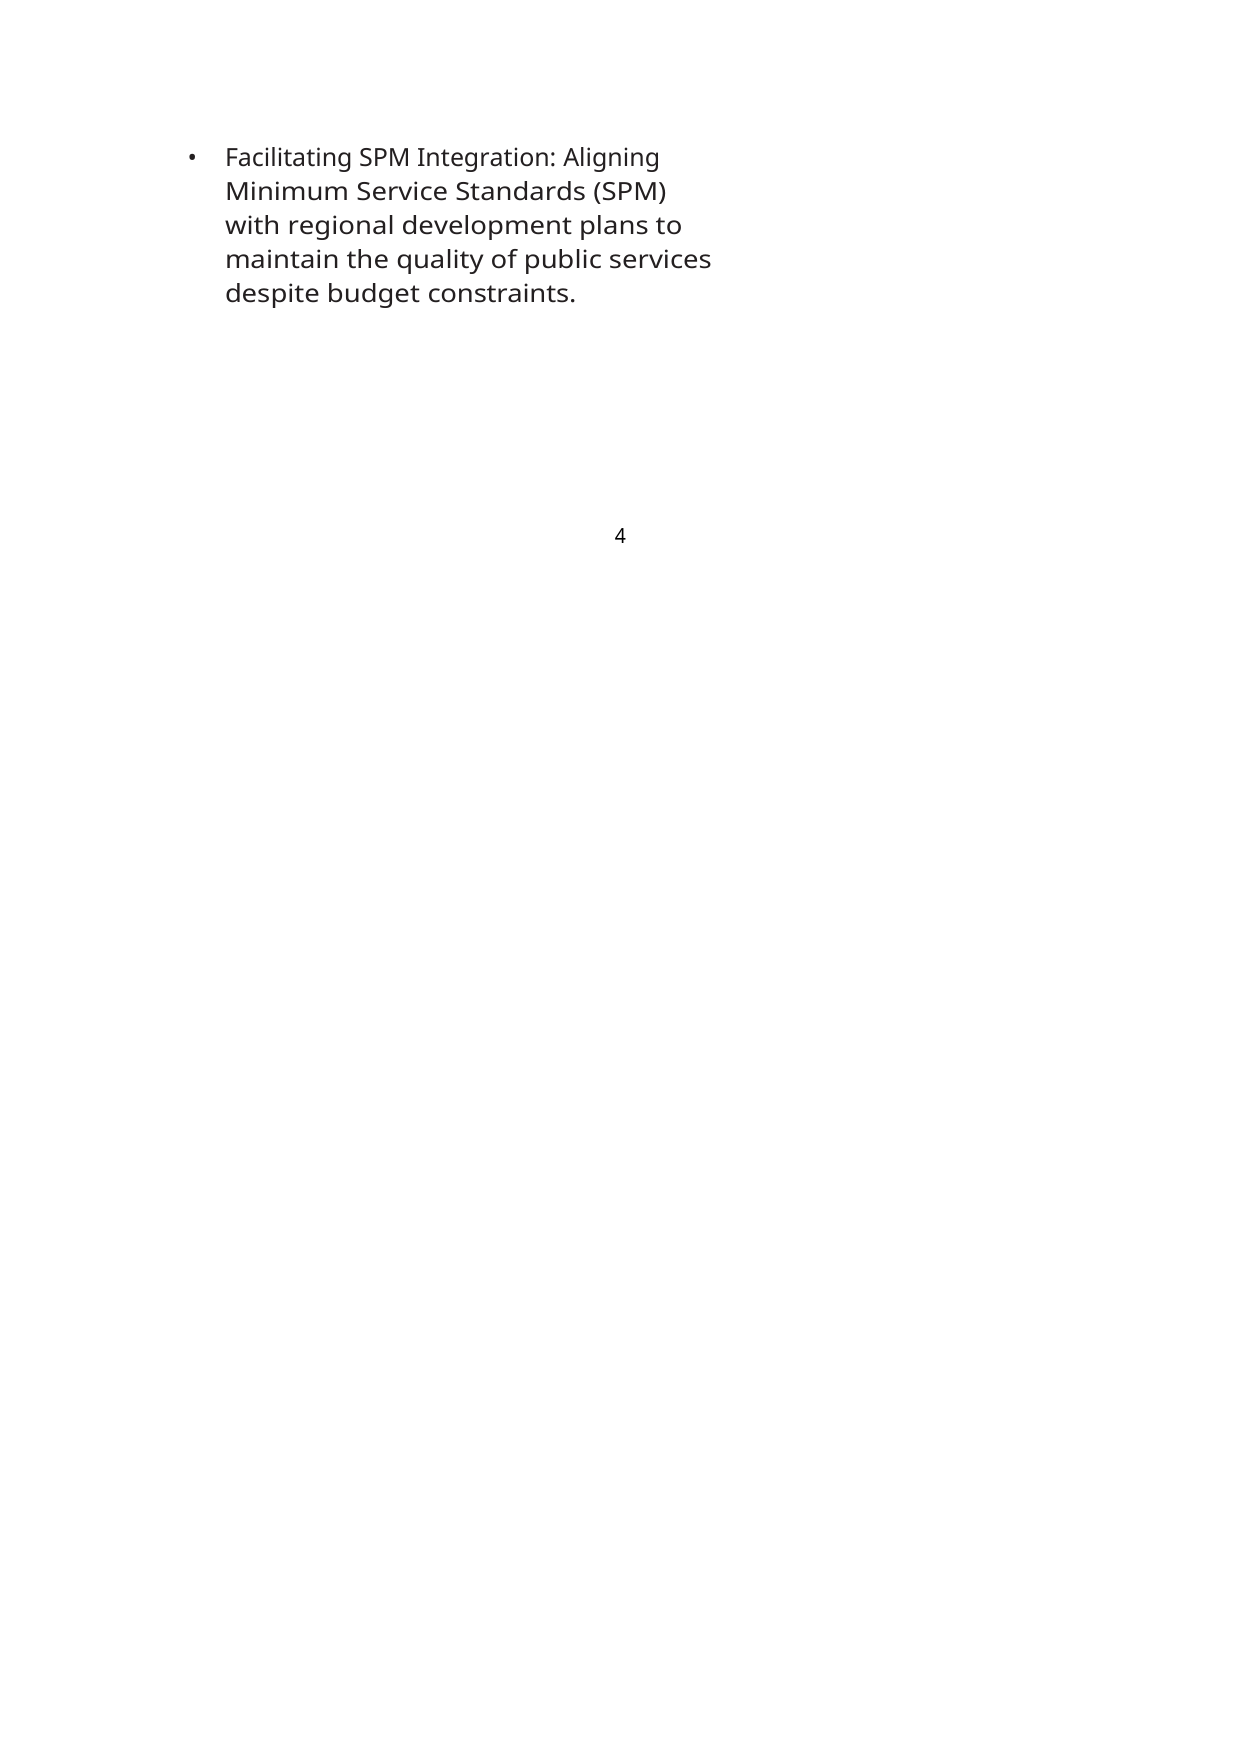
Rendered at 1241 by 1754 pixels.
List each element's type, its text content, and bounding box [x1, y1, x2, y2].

text 4 [62, 522, 1178, 550]
list Facilitating SPM Integration: Aligning Minimum Service Standards (SPM) with regional development plans to maintain the quality of public services despite budget constraints. [187, 139, 712, 310]
